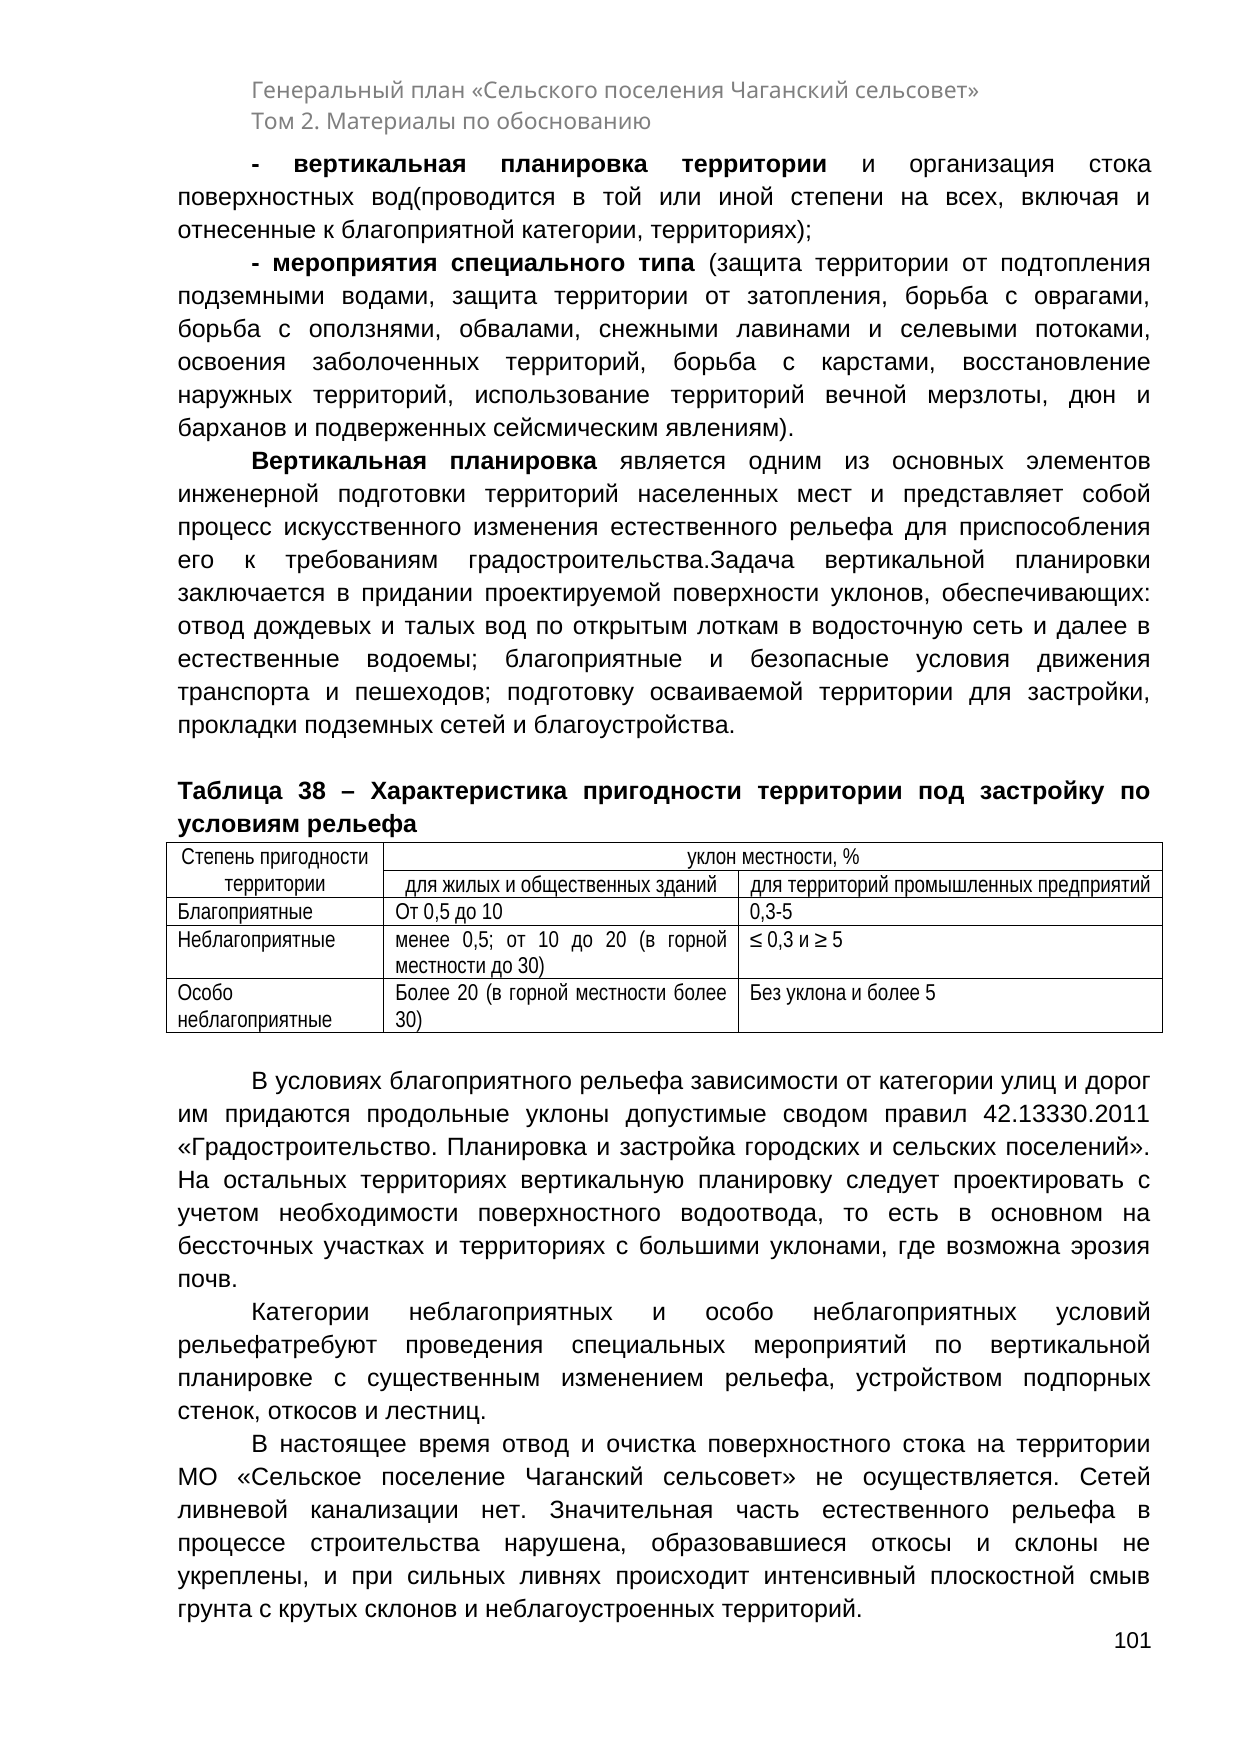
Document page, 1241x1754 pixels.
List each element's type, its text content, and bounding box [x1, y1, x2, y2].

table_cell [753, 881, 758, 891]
text В настоящее время отвод и очистка поверхностного стока на территории МО «Сельское поселение Чаганский сельсовет» не осуществляется. Сетей ливневой канализации нет. Значительная часть естественного рельефа в процессе строительства нарушена, образовавшиеся откосы и склоны не укреплены, и при сильных ливнях происходит интенсивный плоскостной смыв грунта с крутых склонов и неблагоустроенных территорий. [177, 1429, 1152, 1623]
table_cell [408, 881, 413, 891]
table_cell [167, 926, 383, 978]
text - мероприятия специального типа (защита территории от подтопления подземными водами, защита территории от затопления, борьба с оврагами, борьба с оползнями, обвалами, снежными лавинами и селевыми потоками, освоения заболоченных территорий, борьба с карстами, восстановление наружных территорий, использование территорий вечной мерзлоты, дюн и барханов и подверженных сейсмическим явлениям). [177, 248, 1152, 442]
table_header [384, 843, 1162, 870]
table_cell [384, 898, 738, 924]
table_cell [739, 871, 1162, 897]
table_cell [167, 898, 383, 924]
text - вертикальная планировка территории и организация стока поверхностных вод(проводится в той или иной степени на всех, включая и отнесенные к благоприятной категории, территориях); [177, 149, 1152, 244]
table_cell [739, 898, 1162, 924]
text Категории неблагоприятных и особо неблагоприятных условий рельефатребуют проведения специальных мероприятий по вертикальной планировке с существенным изменением рельефа, устройством подпорных стенок, откосов и лестниц. [177, 1297, 1152, 1425]
text Таблица 38 – Характеристика пригодности территории под застройку по условиям рельефа [177, 776, 1152, 838]
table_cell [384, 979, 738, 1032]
text В условиях благоприятного рельефа зависимости от категории улиц и дорог им придаются продольные уклоны допустимые сводом правил 42.13330.2011 «Градостроительство. Планировка и застройка городских и сельских поселений». На остальных территориях вертикальную планировку следует проектировать с учетом необходимости поверхностного водоотвода, то есть в основном на бессточных участках и территориях с большими уклонами, где возможна эрозия почв. [177, 1066, 1152, 1293]
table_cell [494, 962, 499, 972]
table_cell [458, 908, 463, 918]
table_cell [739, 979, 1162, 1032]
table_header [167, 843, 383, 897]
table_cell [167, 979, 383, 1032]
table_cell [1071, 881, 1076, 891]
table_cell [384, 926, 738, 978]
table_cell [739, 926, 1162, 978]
text Вертикальная планировка является одним из основных элементов инженерной подготовки территорий населенных мест и представляет собой процесс искусственного изменения естественного рельефа для приспособления его к требованиям градостроительства.Задача вертикальной планировки заключается в придании проектируемой поверхности уклонов, обеспечивающих: отвод дождевых и талых вод по открытым лоткам в водосточную сеть и далее в естественные водоемы; благоприятные и безопасные условия движения транспорта и пешеходов; подготовку осваиваемой территории для застройки, прокладки подземных сетей и благоустройства. [177, 446, 1152, 739]
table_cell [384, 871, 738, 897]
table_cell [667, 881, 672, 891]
